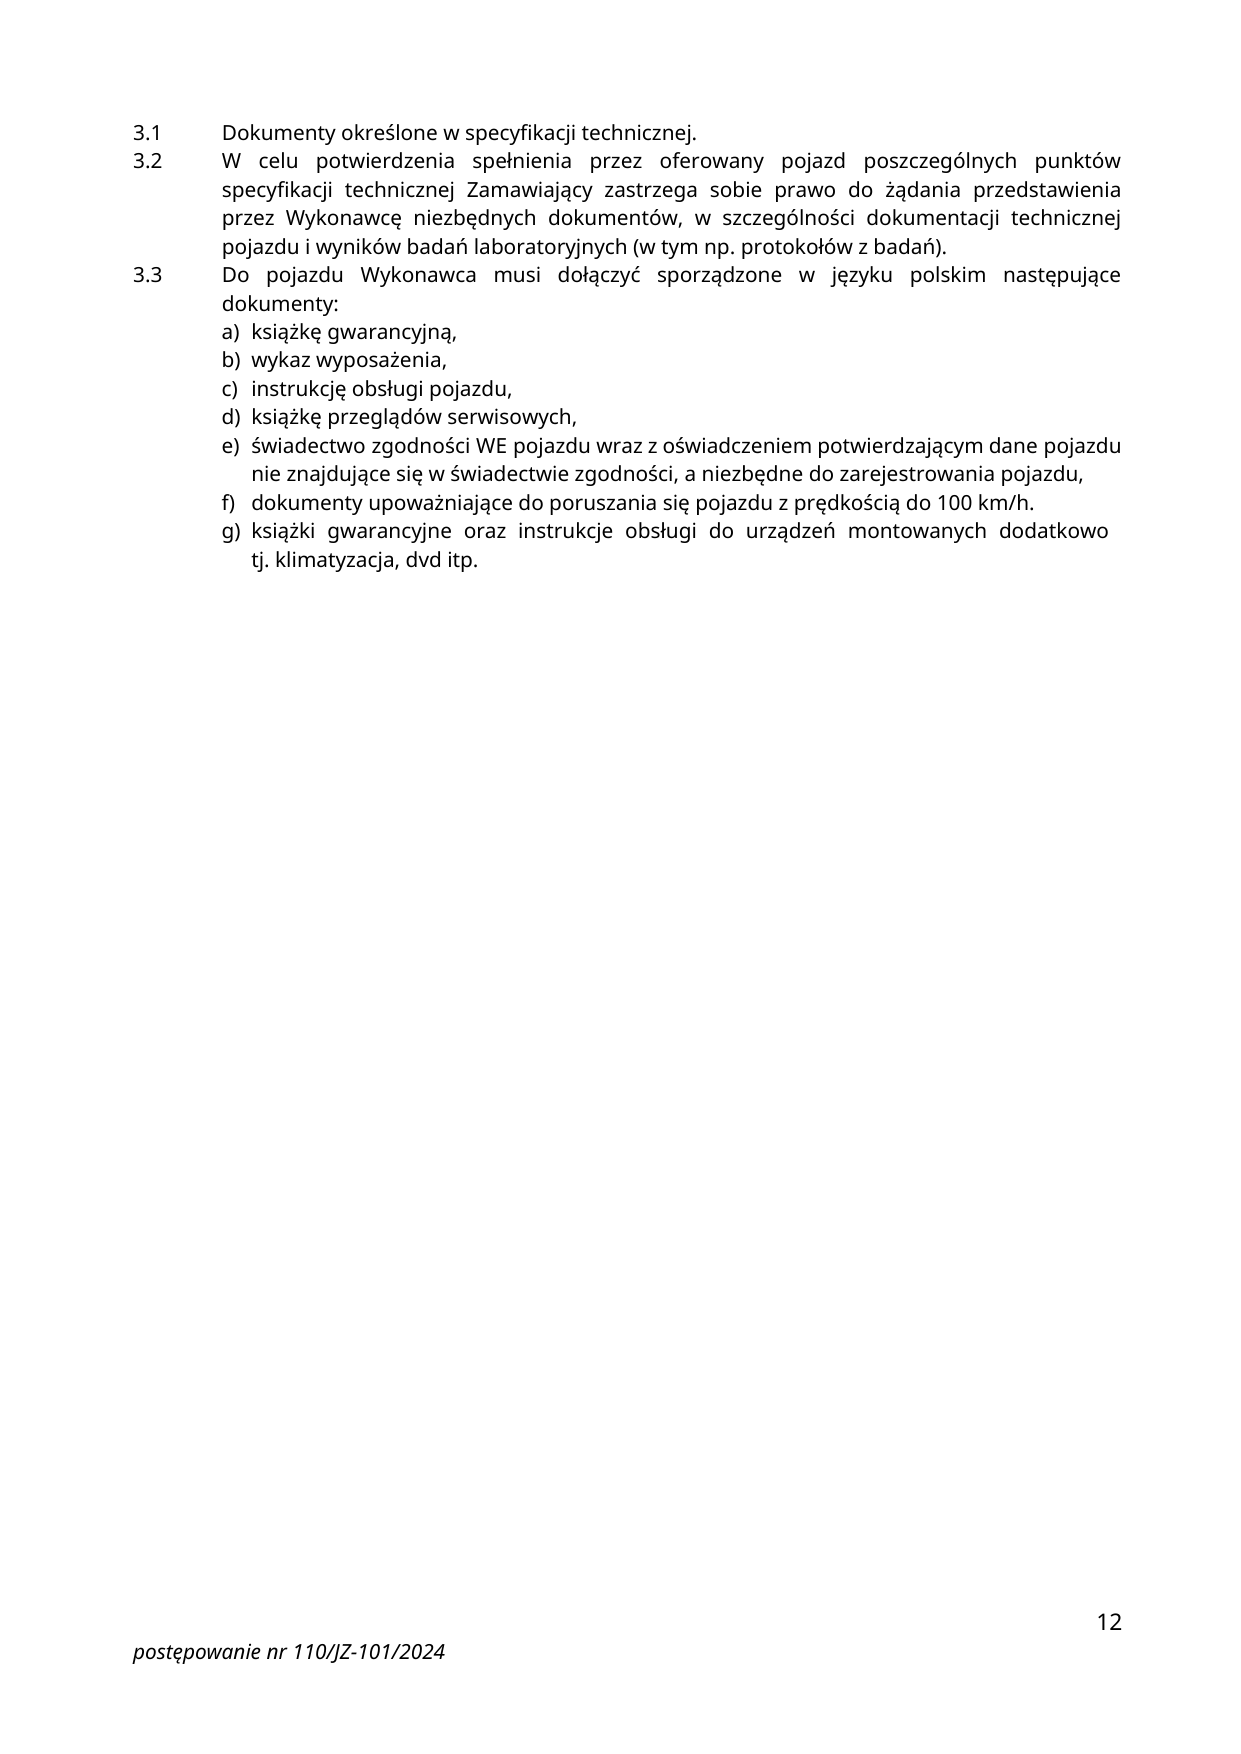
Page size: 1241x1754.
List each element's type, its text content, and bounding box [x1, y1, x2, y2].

text a) książkę gwarancyjną, [221, 317, 1122, 346]
text f) dokumenty upoważniające do poruszania się pojazdu z prędkością do 100 km/h. [221, 488, 1122, 516]
text c) instrukcję obsługi pojazdu, [221, 374, 1122, 402]
text b) wykaz wyposażenia, [221, 346, 1122, 374]
text g) książki gwarancyjne oraz instrukcje obsługi do urządzeń montowanych dodatkowo tj. klimatyzacja, dvd itp. [221, 516, 1122, 573]
text 3.1 Dokumenty określone w specyfikacji technicznej. [133, 118, 1122, 147]
text d) książkę przeglądów serwisowych, [221, 402, 1122, 431]
text 3.2 W celu potwierdzenia spełnienia przez oferowany pojazd poszczególnych punktów specyfikacji technicznej Zamawiający zastrzega sobie prawo do żądania przedstawienia przez Wykonawcę niezbędnych dokumentów, w szczególności dokumentacji technicznej pojazdu i wyników badań laboratoryjnych (w tym np. protokołów z badań). [133, 147, 1122, 260]
text 3.3 Do pojazdu Wykonawca musi dołączyć sporządzone w języku polskim następujące dokumenty: [133, 260, 1122, 317]
text e) świadectwo zgodności WE pojazdu wraz z oświadczeniem potwierdzającym dane pojazdu nie znajdujące się w świadectwie zgodności, a niezbędne do zarejestrowania pojazdu, [221, 431, 1122, 488]
